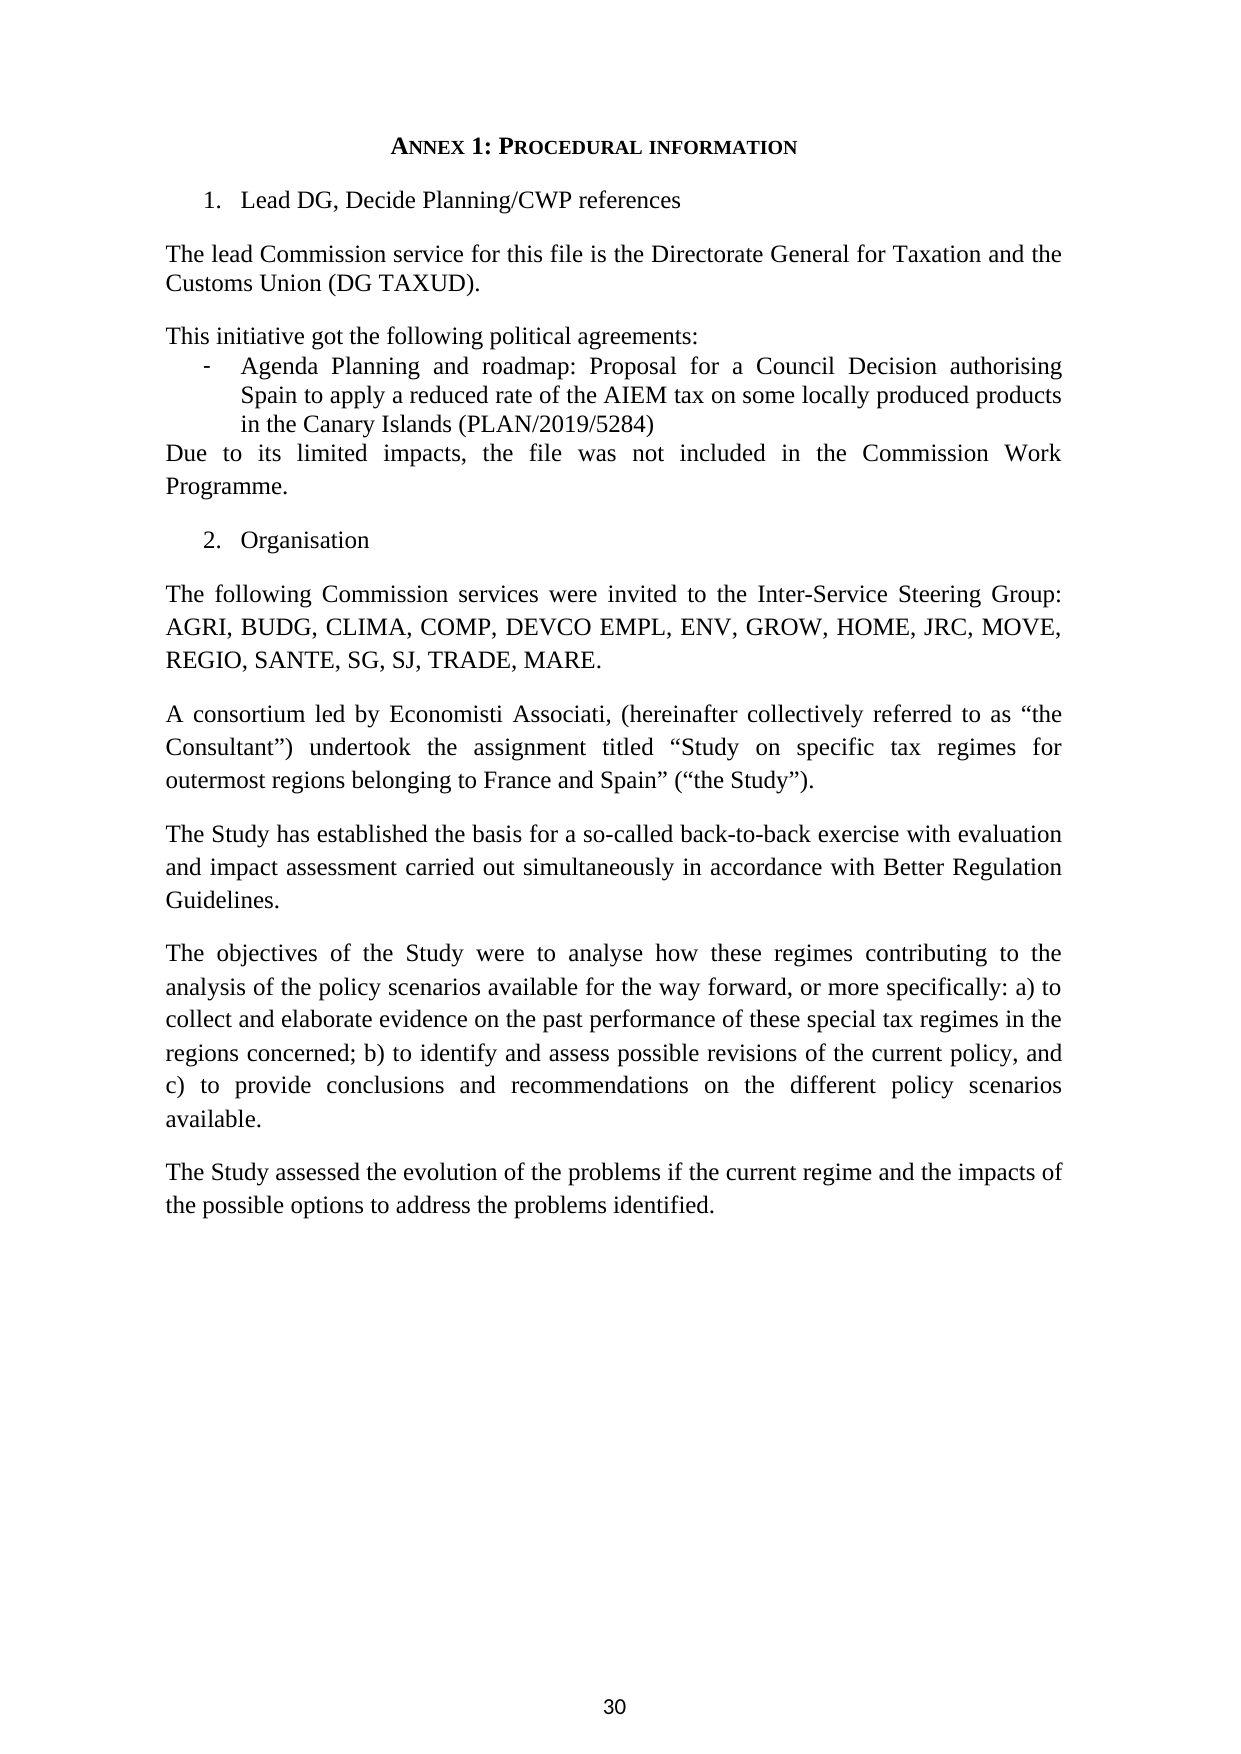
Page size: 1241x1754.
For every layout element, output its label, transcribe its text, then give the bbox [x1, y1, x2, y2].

text A consortium led by Economisti Associati, (hereinafter collectively referred to as “the Consultant”) undertook the assignment titled “Study on specific tax regimes for outermost regions belonging to France and Spain” (“the Study”). [165, 699, 1063, 793]
subtitle Annex 1: Procedural information [315, 131, 1063, 160]
text The Study assessed the evolution of the problems if the current regime and the impacts of the possible options to address the problems identified. [165, 1157, 1063, 1219]
text The lead Commission service for this file is the Directorate General for Taxation and the Customs Union (DG TAXUD). [165, 239, 1063, 296]
text This initiative got the following political agreements: [165, 321, 1063, 350]
text The Study has established the basis for a so-called back-to-back exercise with evaluation and impact assessment carried out simultaneously in accordance with Better Regulation Guidelines. [165, 819, 1063, 913]
text The following Commission services were invited to the Inter-Service Steering Group: AGRI, BUDG, CLIMA, COMP, DEVCO EMPL, ENV, GROW, HOME, JRC, MOVE, REGIO, SANTE, SG, SJ, TRADE, MARE. [165, 579, 1063, 674]
text The objectives of the Study were to analyse how these regimes contributing to the analysis of the policy scenarios available for the way forward, or more specifically: a) to collect and elaborate evidence on the past performance of these special tax regimes in the regions concerned; b) to identify and assess possible revisions of the current policy, and c) to provide conclusions and recommendations on the different policy scenarios available. [165, 938, 1063, 1132]
list Agenda Planning and roadmap: Proposal for a Council Decision authorising Spain to apply a reduced rate of the AIEM tax on some locally produced products in the Canary Islands (PLAN/2019/5284) [203, 350, 1063, 438]
list Lead DG, Decide Planning/CWP references [203, 185, 1063, 214]
list Organisation [203, 525, 1063, 554]
text Due to its limited impacts, the file was not included in the Commission Work Programme. [165, 438, 1063, 500]
